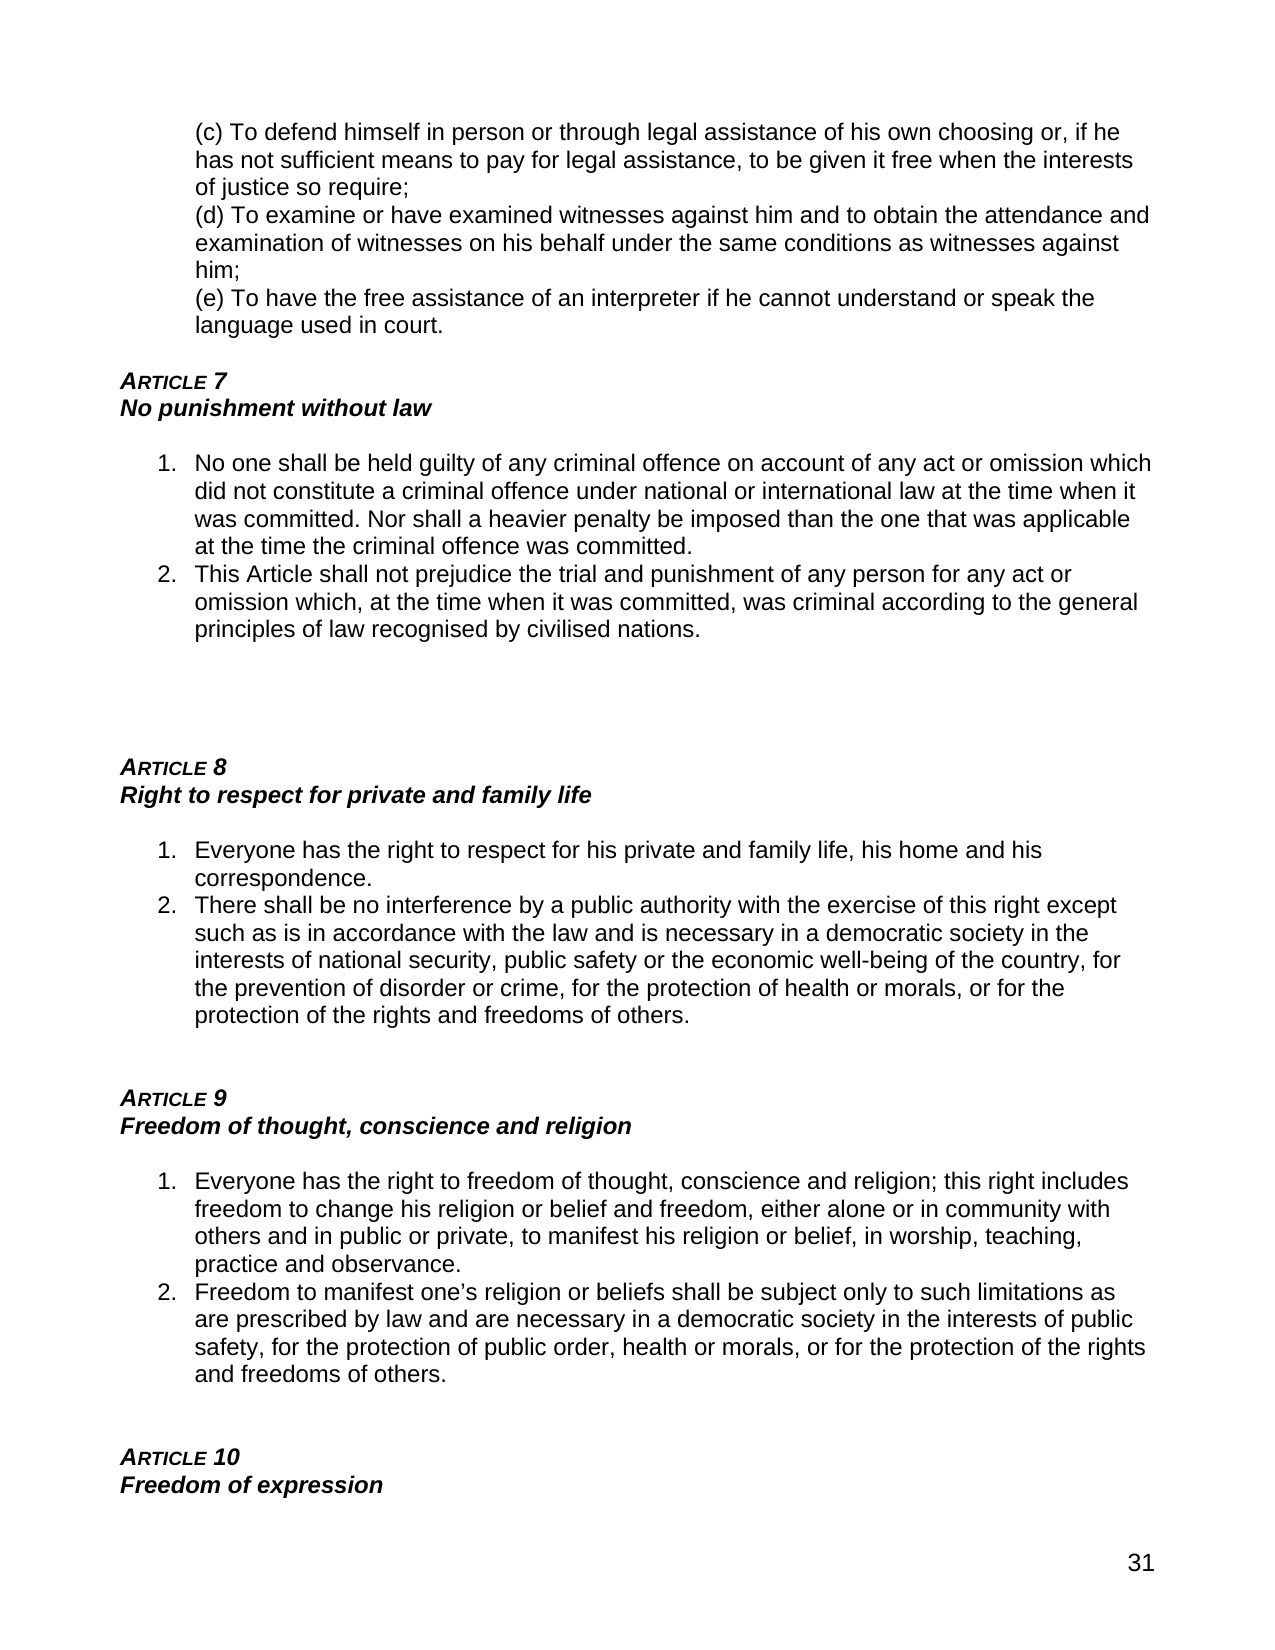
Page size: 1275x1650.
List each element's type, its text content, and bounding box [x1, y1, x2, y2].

list Everyone has the right to freedom of thought, conscience and religion; this right includes freedom to change his religion or belief and freedom, either alone or in community with others and in public or private, to manifest his religion or belief, in worship, teaching, practice and observance.E+W+S+N.I. [157, 1167, 1155, 1277]
text Article 7 [120, 367, 1155, 394]
text E+W+S+N.I.Right to respect for private and family life [120, 781, 1155, 808]
list This Article shall not prejudice the trial and punishment of any person for any act or omission which, at the time when it was committed, was criminal according to the general principles of law recognised by civilised nations.E+W+S+N.I. [157, 560, 1155, 643]
text (d) To examine or have examined witnesses against him and to obtain the attendance and examination of witnesses on his behalf under the same conditions as witnesses against him; [195, 201, 1155, 284]
text E+W+S+N.I.Freedom of thought, conscience and religion [120, 1112, 1155, 1139]
list No one shall be held guilty of any criminal offence on account of any act or omission which did not constitute a criminal offence under national or international law at the time when it was committed. Nor shall a heavier penalty be imposed than the one that was applicable at the time the criminal offence was committed.E+W+S+N.I. [157, 449, 1155, 560]
text Article 10 [120, 1443, 1155, 1471]
text E+W+S+N.I.Freedom of expression [120, 1471, 1155, 1498]
text (c) To defend himself in person or through legal assistance of his own choosing or, if he has not sufficient means to pay for legal assistance, to be given it free when the interests of justice so require; [195, 118, 1155, 201]
text Article 9 [120, 1084, 1155, 1112]
list Everyone has the right to respect for his private and family life, his home and his correspondence.E+W+S+N.I. [157, 836, 1155, 891]
text (e) To have the free assistance of an interpreter if he cannot understand or speak the language used in court. [195, 284, 1155, 339]
list Freedom to manifest one’s religion or beliefs shall be subject only to such limitations as are prescribed by law and are necessary in a democratic society in the interests of public safety, for the protection of public order, health or morals, or for the protection of the rights and freedoms of others.E+W+S+N.I. [157, 1277, 1155, 1388]
list There shall be no interference by a public authority with the exercise of this right except such as is in accordance with the law and is necessary in a democratic society in the interests of national security, public safety or the economic well-being of the country, for the prevention of disorder or crime, for the protection of health or morals, or for the protection of the rights and freedoms of others.E+W+S+N.I. [157, 891, 1155, 1029]
text Article 8 [120, 753, 1155, 781]
text E+W+S+N.I.No punishment without law [120, 394, 1155, 422]
